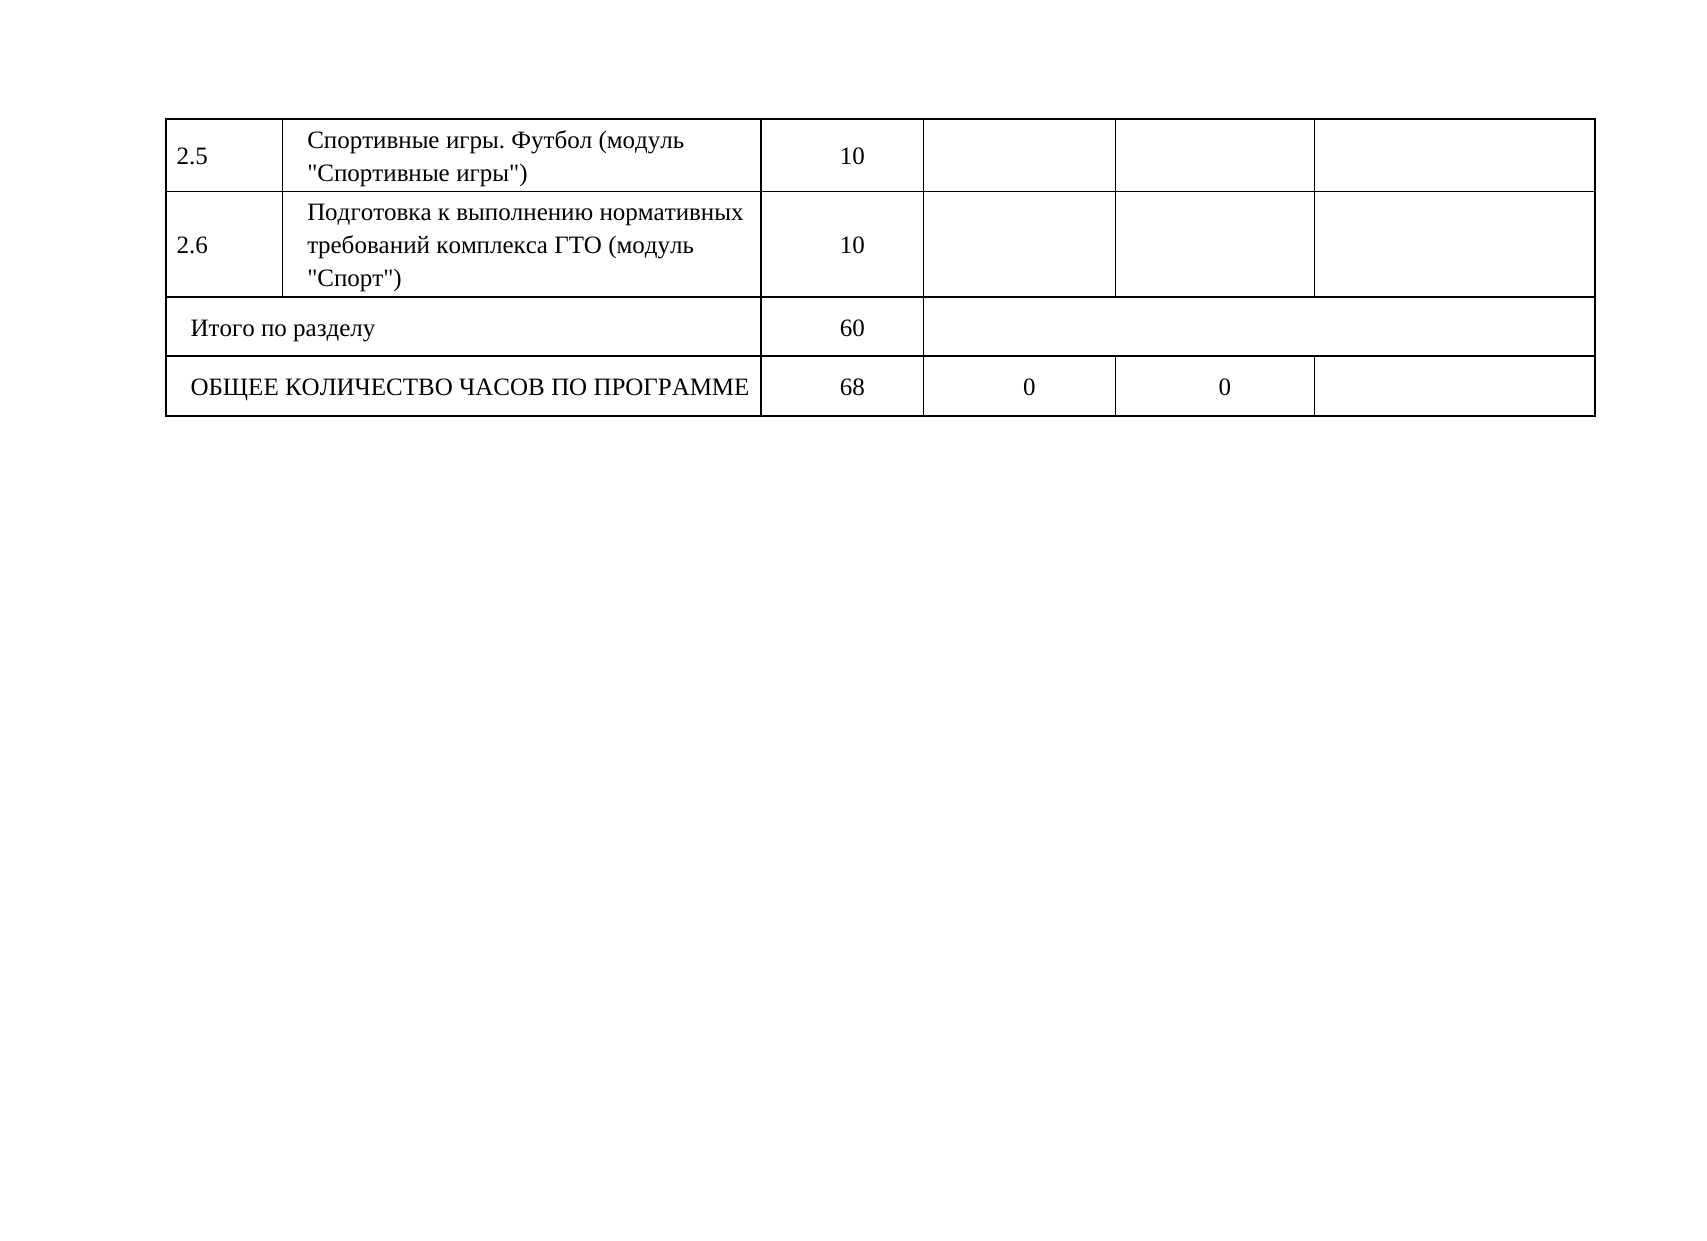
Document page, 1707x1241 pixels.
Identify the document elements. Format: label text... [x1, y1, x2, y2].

table_cell 0 [1116, 357, 1314, 415]
table_cell [1315, 192, 1594, 296]
table_cell [1315, 357, 1594, 415]
table_cell [1116, 120, 1314, 191]
table_cell [924, 192, 1115, 296]
table_cell [1116, 192, 1314, 296]
table_cell 0 [924, 357, 1115, 415]
table_cell Спортивные игры. Футбол (модуль "Спортивные игры") [283, 120, 760, 191]
table_cell ОБЩЕЕ КОЛИЧЕСТВО ЧАСОВ ПО ПРОГРАММЕ [167, 357, 760, 415]
table_cell [1315, 120, 1594, 191]
table_cell 2.5 [167, 120, 282, 191]
table_cell 2.6 [167, 192, 282, 296]
table_cell 60 [762, 298, 923, 355]
table_cell Подготовка к выполнению нормативных требований комплекса ГТО (модуль "Спорт") [283, 192, 760, 296]
table_cell 10 [762, 120, 923, 191]
table_cell [924, 298, 1594, 355]
table_cell 68 [762, 357, 923, 415]
table_cell 10 [762, 192, 923, 296]
table_cell Итого по разделу [167, 298, 760, 355]
table_cell [924, 120, 1115, 191]
